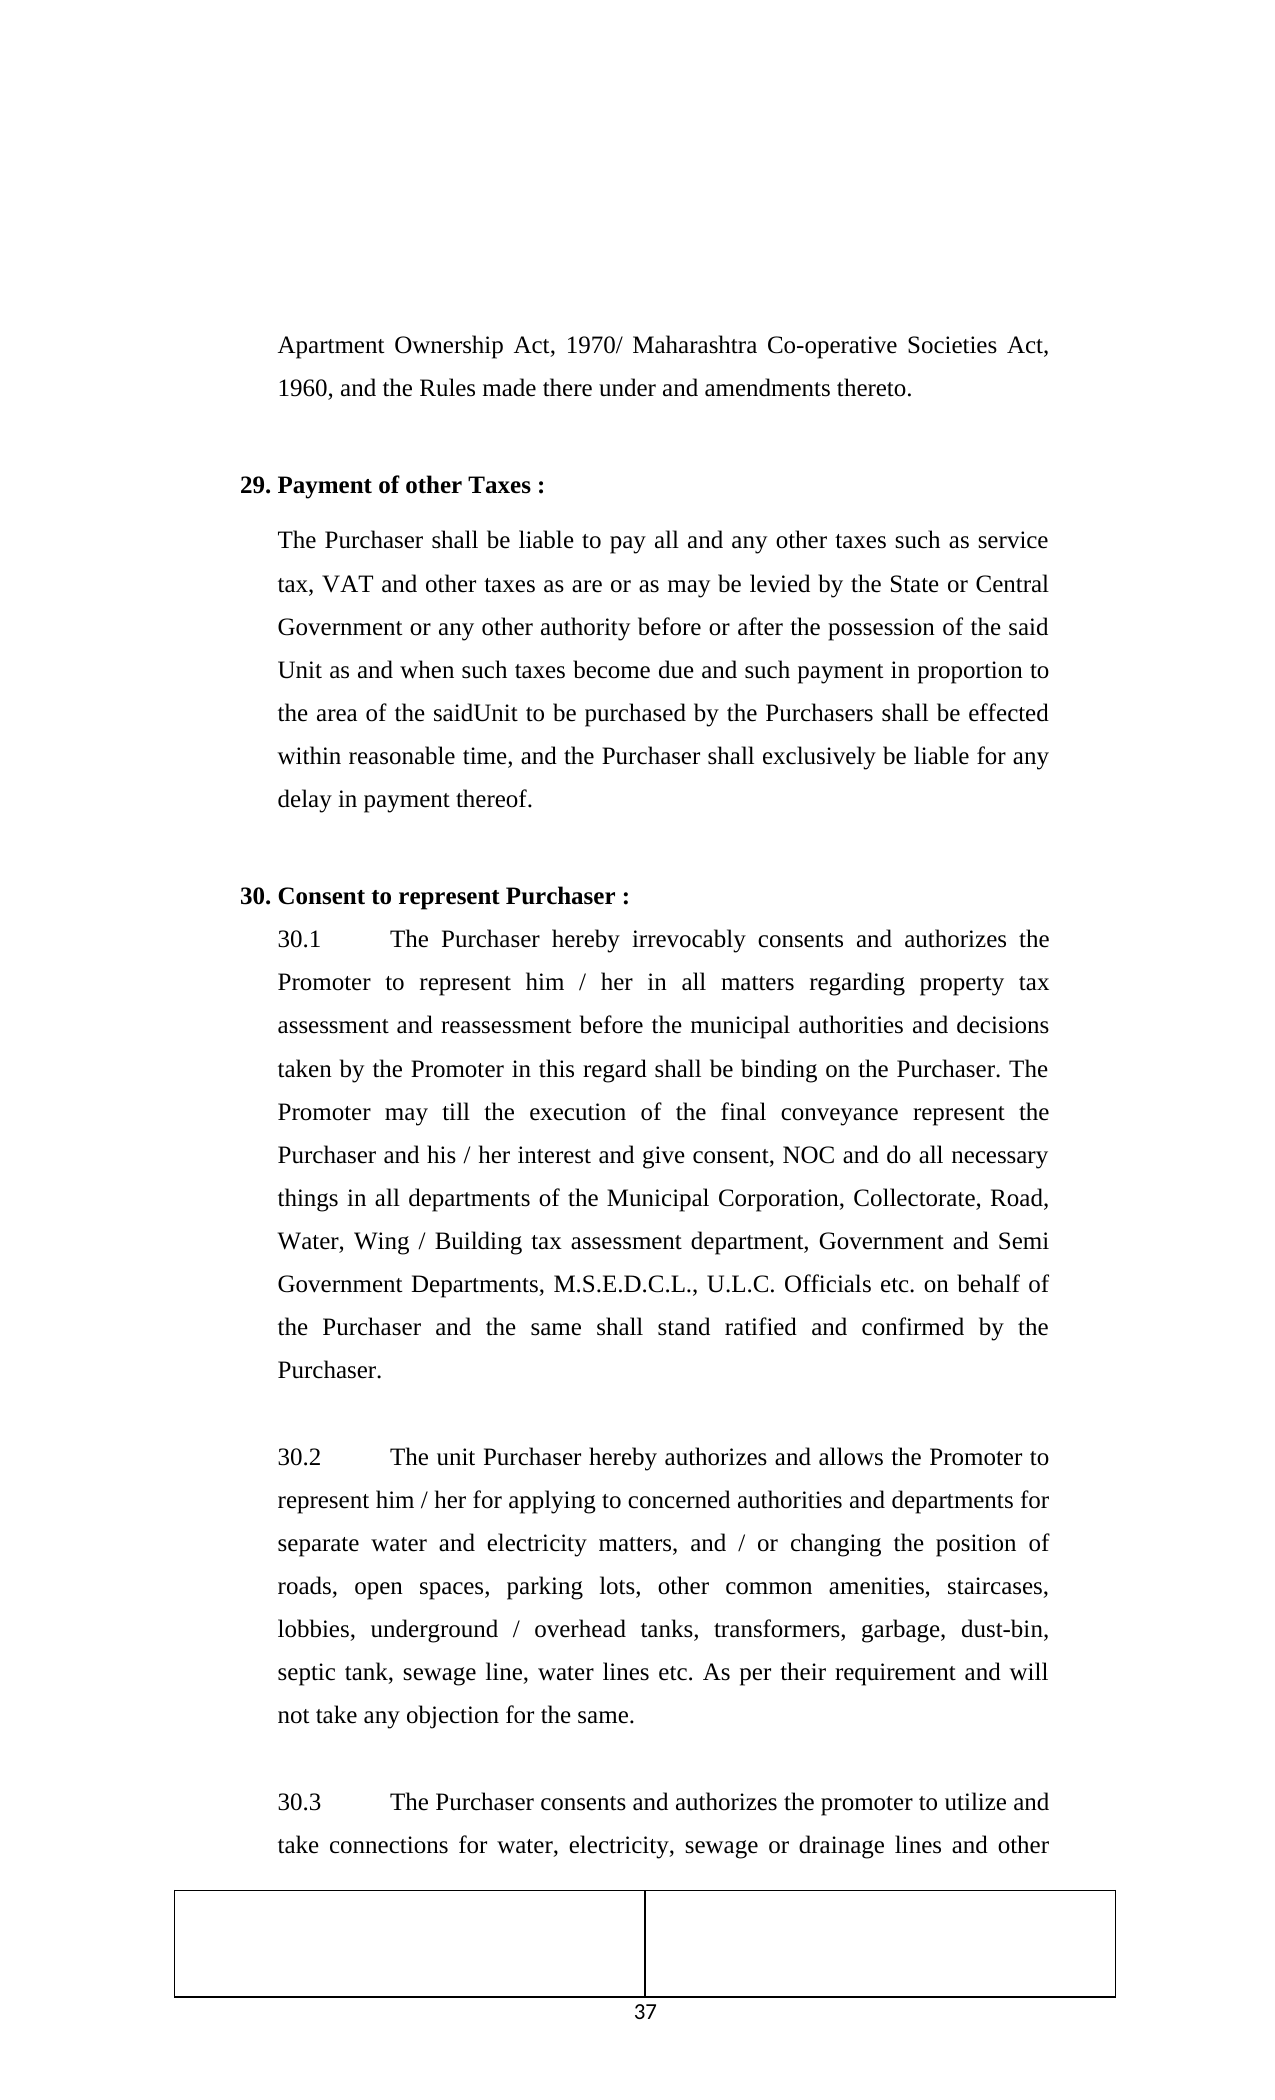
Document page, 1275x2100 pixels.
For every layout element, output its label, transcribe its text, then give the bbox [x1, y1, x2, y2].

list 30.2 The unit Purchaser hereby authorizes and allows the Promoter to represent him / her for applying to concerned authorities and departments for separate water and electricity matters, and / or changing the position of roads, open spaces, parking lots, other common amenities, staircases, lobbies, underground / overhead tanks, transformers, garbage, dust-bin, septic tank, sewage line, water lines etc. As per their requirement and will not take any objection for the same. [277, 1442, 1050, 1729]
list Payment of other Taxes : [240, 470, 1050, 499]
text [240, 330, 1050, 402]
text The Purchaser shall be liable to pay all and any other taxes such as service tax, VAT and other taxes as are or as may be levied by the State or Central Government or any other authority before or after the possession of the said Unit as and when such taxes become due and such payment in proportion to the area of the saidUnit to be purchased by the Purchasers shall be effected within reasonable time, and the Purchaser shall exclusively be liable for any delay in payment thereof. [240, 526, 1050, 813]
list Consent to represent Purchaser : [240, 881, 1050, 910]
list 30.1 The Purchaser hereby irrevocably consents and authorizes the Promoter to represent him / her in all matters regarding property tax assessment and reassessment before the municipal authorities and decisions taken by the Promoter in this regard shall be binding on the Purchaser. The Promoter may till the execution of the final conveyance represent the Purchaser and his / her interest and give consent, NOC and do all necessary things in all departments of the Municipal Corporation, Collectorate, Road, Water, Wing / Building tax assessment department, Government and Semi Government Departments, M.S.E.D.C.L., U.L.C. Officials etc. on behalf of the Purchaser and the same shall stand ratified and confirmed by the Purchaser. [277, 924, 1050, 1384]
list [277, 1787, 1050, 1859]
